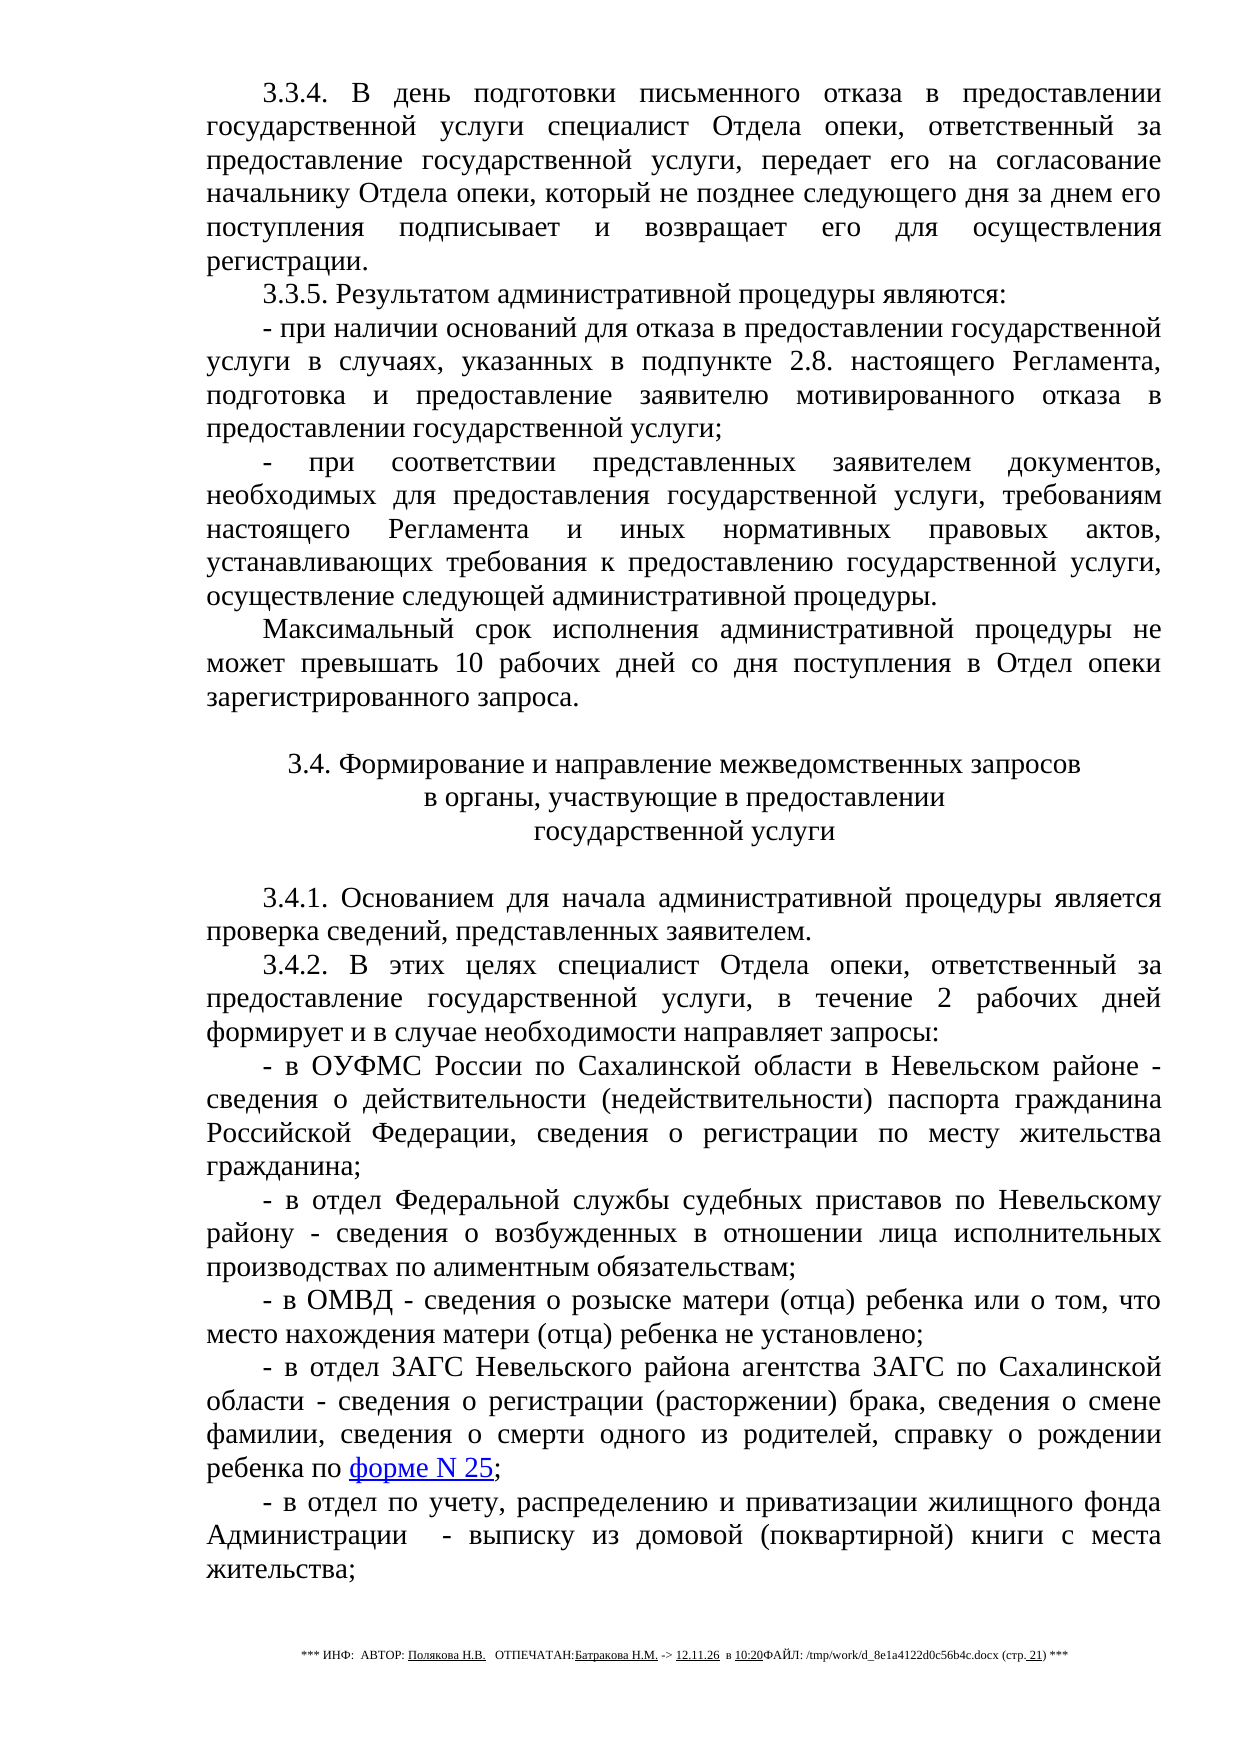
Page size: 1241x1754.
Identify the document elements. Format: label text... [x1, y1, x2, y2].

text 3.4. Формирование и направление межведомственных запросов [206, 746, 1162, 779]
text - в отдел ЗАГС Невельского района агентства ЗАГС по Сахалинской области - сведения о регистрации (расторжении) брака, сведения о смене фамилии, сведения о смерти одного из родителей, справку о рождении ребенка по форме N 25; [206, 1349, 1162, 1484]
text государственной услуги [206, 813, 1162, 846]
text Максимальный срок исполнения административной процедуры не может превышать 10 рабочих дней со дня поступления в Отдел опеки зарегистрированного запроса. [206, 612, 1162, 712]
text 3.4.1. Основанием для начала административной процедуры является проверка сведений, представленных заявителем. [206, 880, 1162, 947]
text - при наличии оснований для отказа в предоставлении государственной услуги в случаях, указанных в подпункте 2.8. настоящего Регламента, подготовка и предоставление заявителю мотивированного отказа в предоставлении государственной услуги; [206, 310, 1162, 444]
text - при соответствии представленных заявителем документов, необходимых для предоставления государственной услуги, требованиям настоящего Регламента и иных нормативных правовых актов, устанавливающих требования к предоставлению государственной услуги, осуществление следующей административной процедуры. [206, 444, 1162, 612]
text - в ОМВД - сведения о розыске матери (отца) ребенка или о том, что место нахождения матери (отца) ребенка не установлено; [206, 1282, 1162, 1349]
text - в ОУФМС России по Сахалинской области в Невельском районе - сведения о действительности (недействительности) паспорта гражданина Российской Федерации, сведения о регистрации по месту жительства гражданина; [206, 1048, 1162, 1182]
text в органы, участвующие в предоставлении [206, 779, 1162, 813]
text 3.4.2. В этих целях специалист Отдела опеки, ответственный за предоставление государственной услуги, в течение 2 рабочих дней формирует и в случае необходимости направляет запросы: [206, 947, 1162, 1048]
text - в отдел по учету, распределению и приватизации жилищного фонда Администрации - выписку из домовой (поквартирной) книги с места жительства; [206, 1484, 1162, 1584]
text 3.3.4. В день подготовки письменного отказа в предоставлении государственной услуги специалист Отдела опеки, ответственный за предоставление государственной услуги, передает его на согласование начальнику Отдела опеки, который не позднее следующего дня за днем его поступления подписывает и возвращает его для осуществления регистрации. [206, 75, 1162, 276]
text 3.3.5. Результатом административной процедуры являются: [206, 276, 1162, 310]
text - в отдел Федеральной службы судебных приставов по Невельскому району - сведения о возбужденных в отношении лица исполнительных производствах по алиментным обязательствам; [206, 1182, 1162, 1282]
